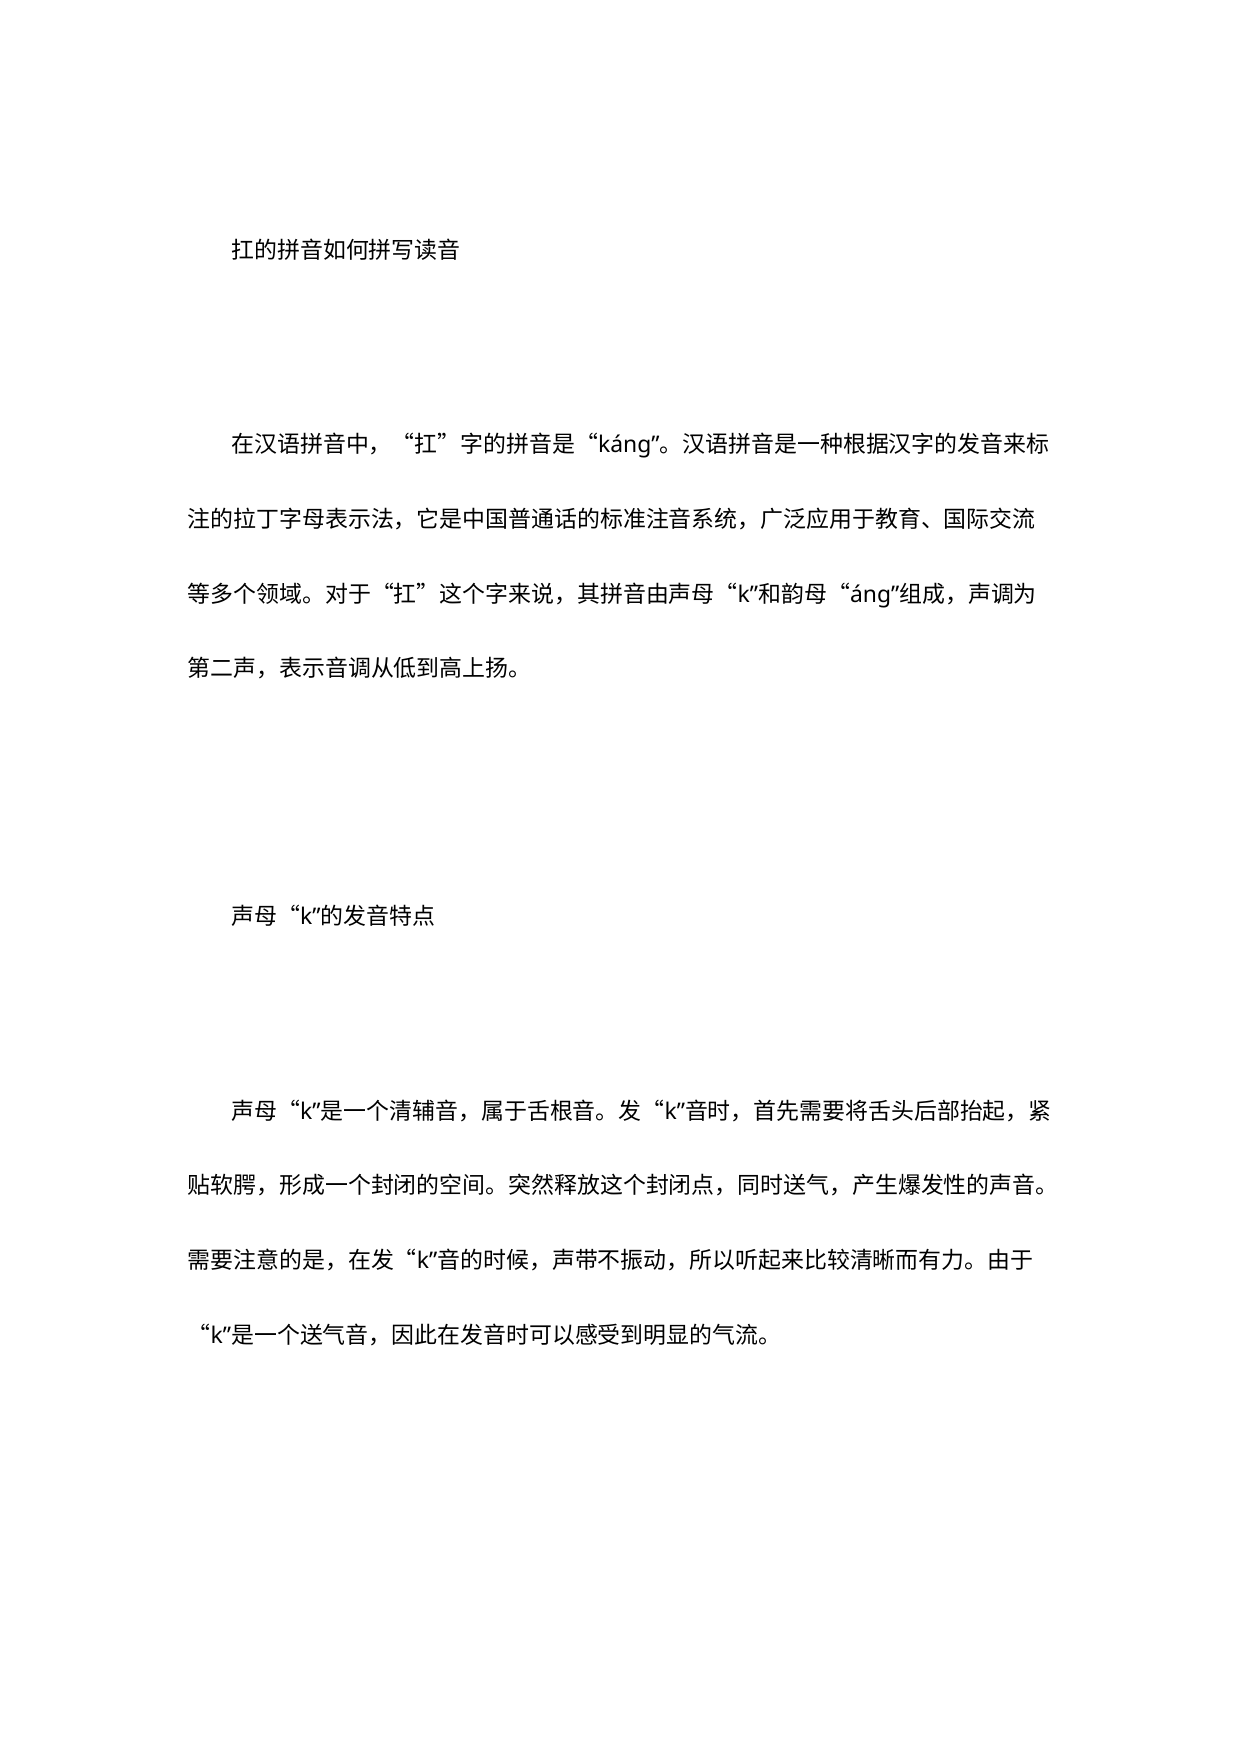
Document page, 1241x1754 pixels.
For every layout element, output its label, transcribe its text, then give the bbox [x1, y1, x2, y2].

text 声母“k”是一个清辅音，属于舌根音。发“k”音时，首先需要将舌头后部抬起，紧贴软腭，形成一个封闭的空间。突然释放这个封闭点，同时送气，产生爆发性的声音。需要注意的是，在发“k”音的时候，声带不振动，所以听起来比较清晰而有力。由于“k”是一个送气音，因此在发音时可以感受到明显的气流。 [187, 1077, 1053, 1366]
text 扛的拼音如何拼写读音 [187, 216, 1053, 281]
text 在汉语拼音中，“扛”字的拼音是“káng”。汉语拼音是一种根据汉字的发音来标注的拉丁字母表示法，它是中国普通话的标准注音系统，广泛应用于教育、国际交流等多个领域。对于“扛”这个字来说，其拼音由声母“k”和韵母“áng”组成，声调为第二声，表示音调从低到高上扬。 [187, 410, 1053, 699]
text 声母“k”的发音特点 [187, 882, 1053, 947]
